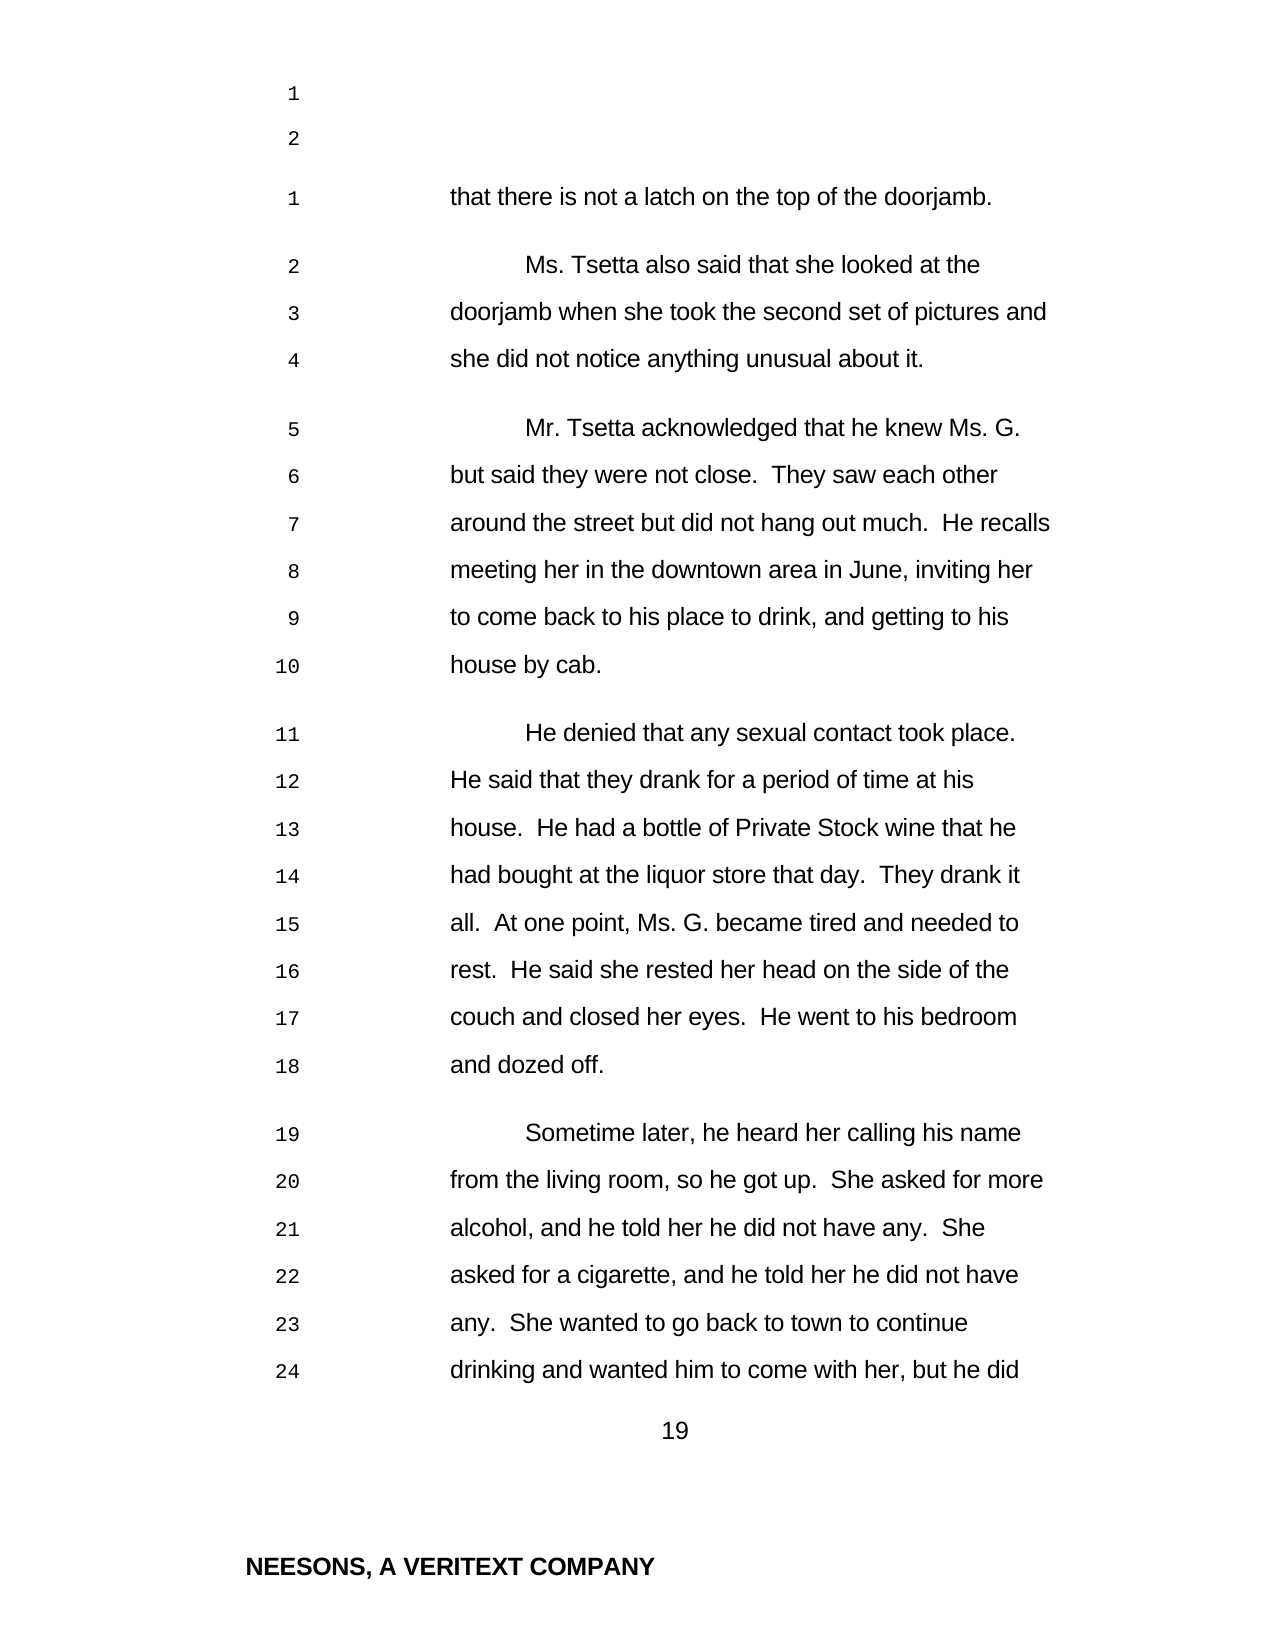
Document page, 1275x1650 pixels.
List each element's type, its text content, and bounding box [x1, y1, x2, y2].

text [450, 181, 1050, 210]
text He denied that any sexual contact took place. He said that they drank for a period of time at his house. He had a bottle of Private Stock wine that he had bought at the liquor store that day. They drank it all. At one point, Ms. G. became tired and needed to rest. He said she rested her head on the side of the couch and closed her eyes. He went to his bedroom and dozed off. [450, 718, 1050, 1078]
text Mr. Tsetta acknowledged that he knew Ms. G. but said they were not close. They saw each other around the street but did not hang out much. He recalls meeting her in the downtown area in June, inviting her to come back to his place to drink, and getting to his house by cab. [450, 413, 1050, 678]
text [450, 1118, 1050, 1384]
text Ms. Tsetta also said that she looked at the doorjamb when she took the second set of pictures and she did not notice anything unusual about it. [450, 250, 1050, 373]
